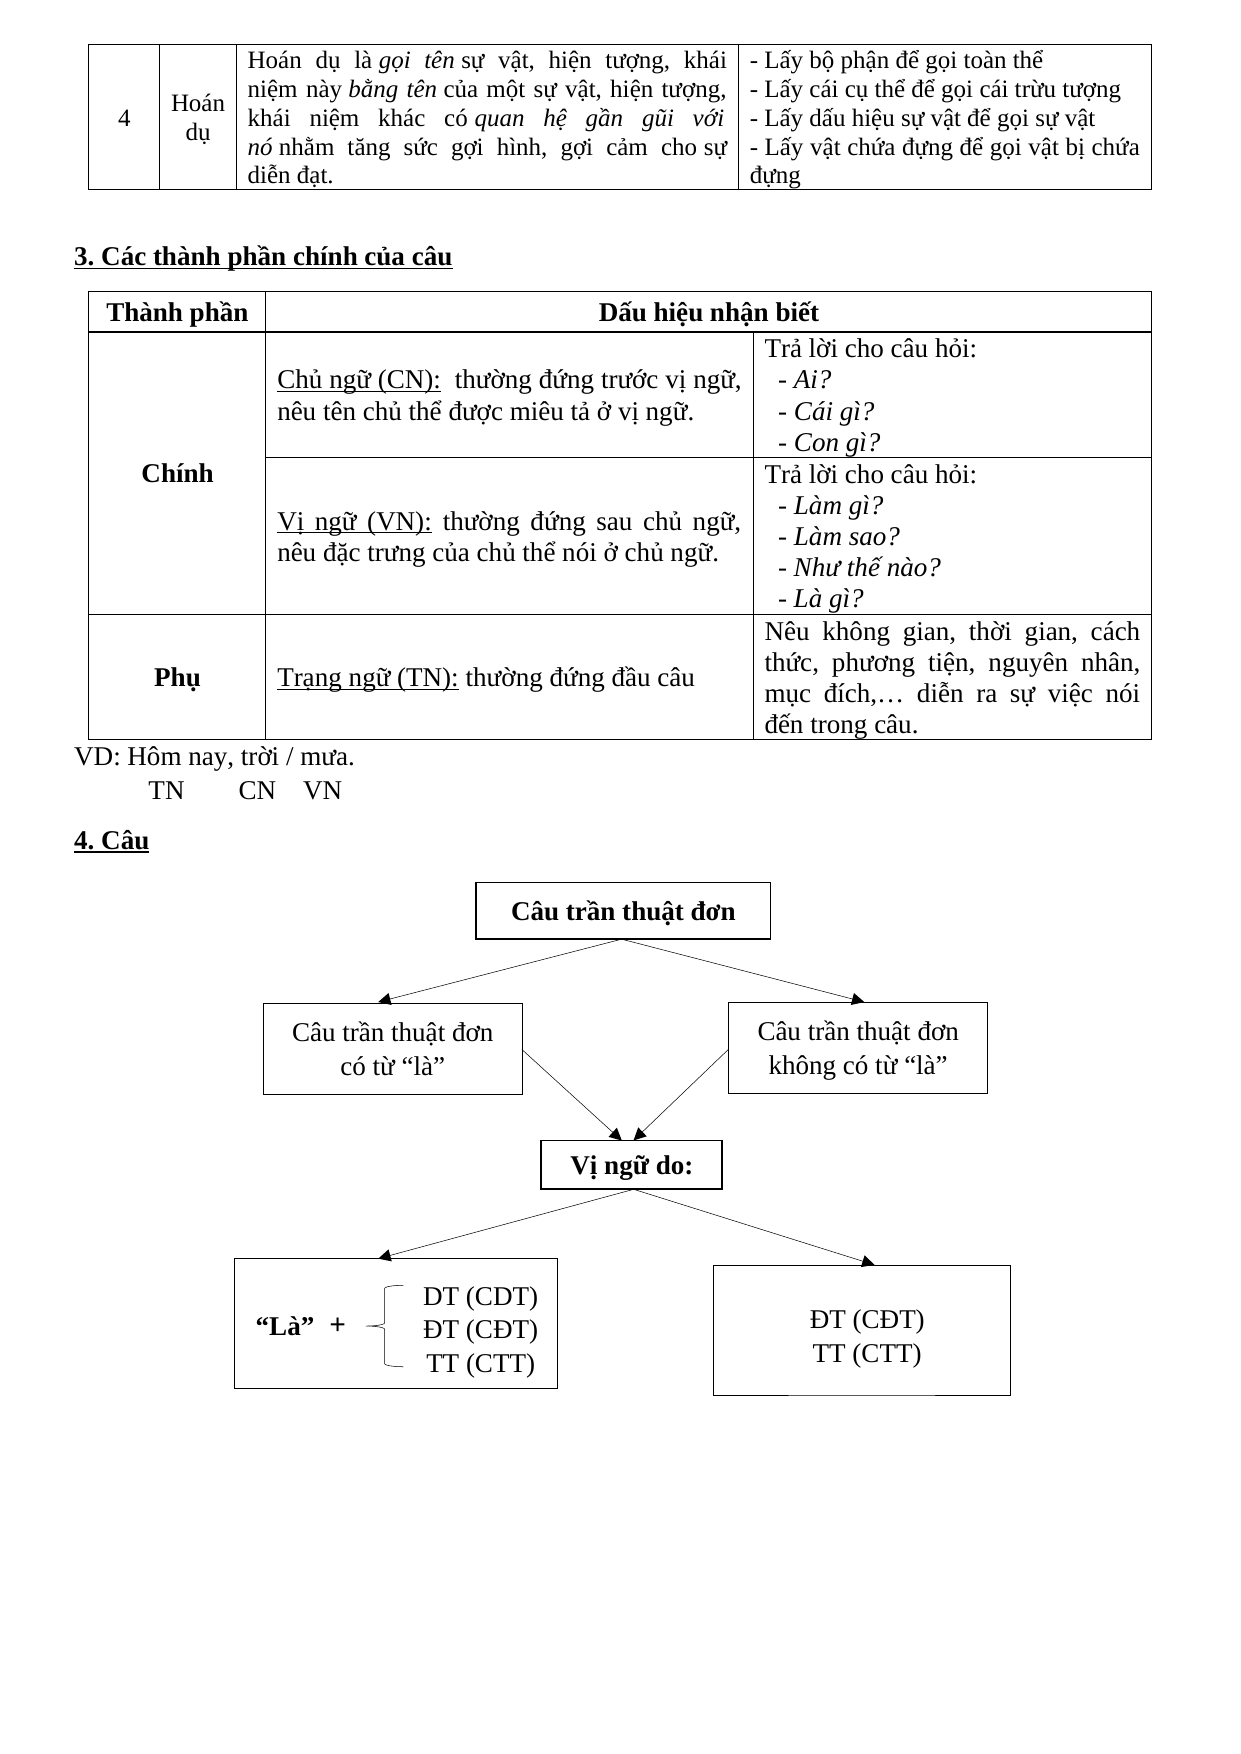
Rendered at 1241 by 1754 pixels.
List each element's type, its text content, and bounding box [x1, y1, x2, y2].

table_header Thành phần [89, 292, 265, 331]
table_cell Hoán dụ [160, 45, 236, 189]
text 3. Các thành phần chính của câu [74, 240, 1167, 272]
table_cell Trả lời cho câu hỏi: - Ai? - Cái gì? - Con gì? [754, 333, 1151, 457]
text VD: Hôm nay, trời / mưa. TN CN VN [74, 740, 1167, 805]
table_cell 4 [89, 45, 159, 189]
table_cell Vị ngữ (VN): thường đứng sau chủ ngữ, nêu đặc trưng của chủ thể nói ở chủ ngữ. [266, 458, 753, 614]
table_cell Trả lời cho câu hỏi: - Làm gì? - Làm sao? - Như thế nào? - Là gì? [754, 458, 1151, 614]
table_cell Chính [89, 333, 265, 614]
table_cell - Lấy bộ phận để gọi toàn thể - Lấy cái cụ thể để gọi cái trừu tượng - Lấy dấu hiệu sự vật để gọi sự vật - Lấy vật chứa đựng để gọi vật bị chứa đựng [739, 45, 1151, 189]
text 4. Câu [74, 824, 1167, 855]
table_header Dấu hiệu nhận biết [266, 292, 1151, 331]
table_cell Phụ [89, 615, 265, 739]
table_cell Nêu không gian, thời gian, cách thức, phương tiện, nguyên nhân, mục đích,… diễn ra sự việc nói đến trong câu. [754, 615, 1151, 739]
table_cell Chủ ngữ (CN): thường đứng trước vị ngữ, nêu tên chủ thể được miêu tả ở vị ngữ. [266, 333, 753, 457]
table_cell Trạng ngữ (TN): thường đứng đầu câu [266, 615, 753, 739]
table_cell Hoán dụ là gọi tên sự vật, hiện tượng, khái niệm này bằng tên của một sự vật, hiện tượng, khái niệm khác có quan hệ gần gũi với nó nhằm tăng sức gợi hình, gợi cảm cho sự diễn đạt. [237, 45, 738, 189]
